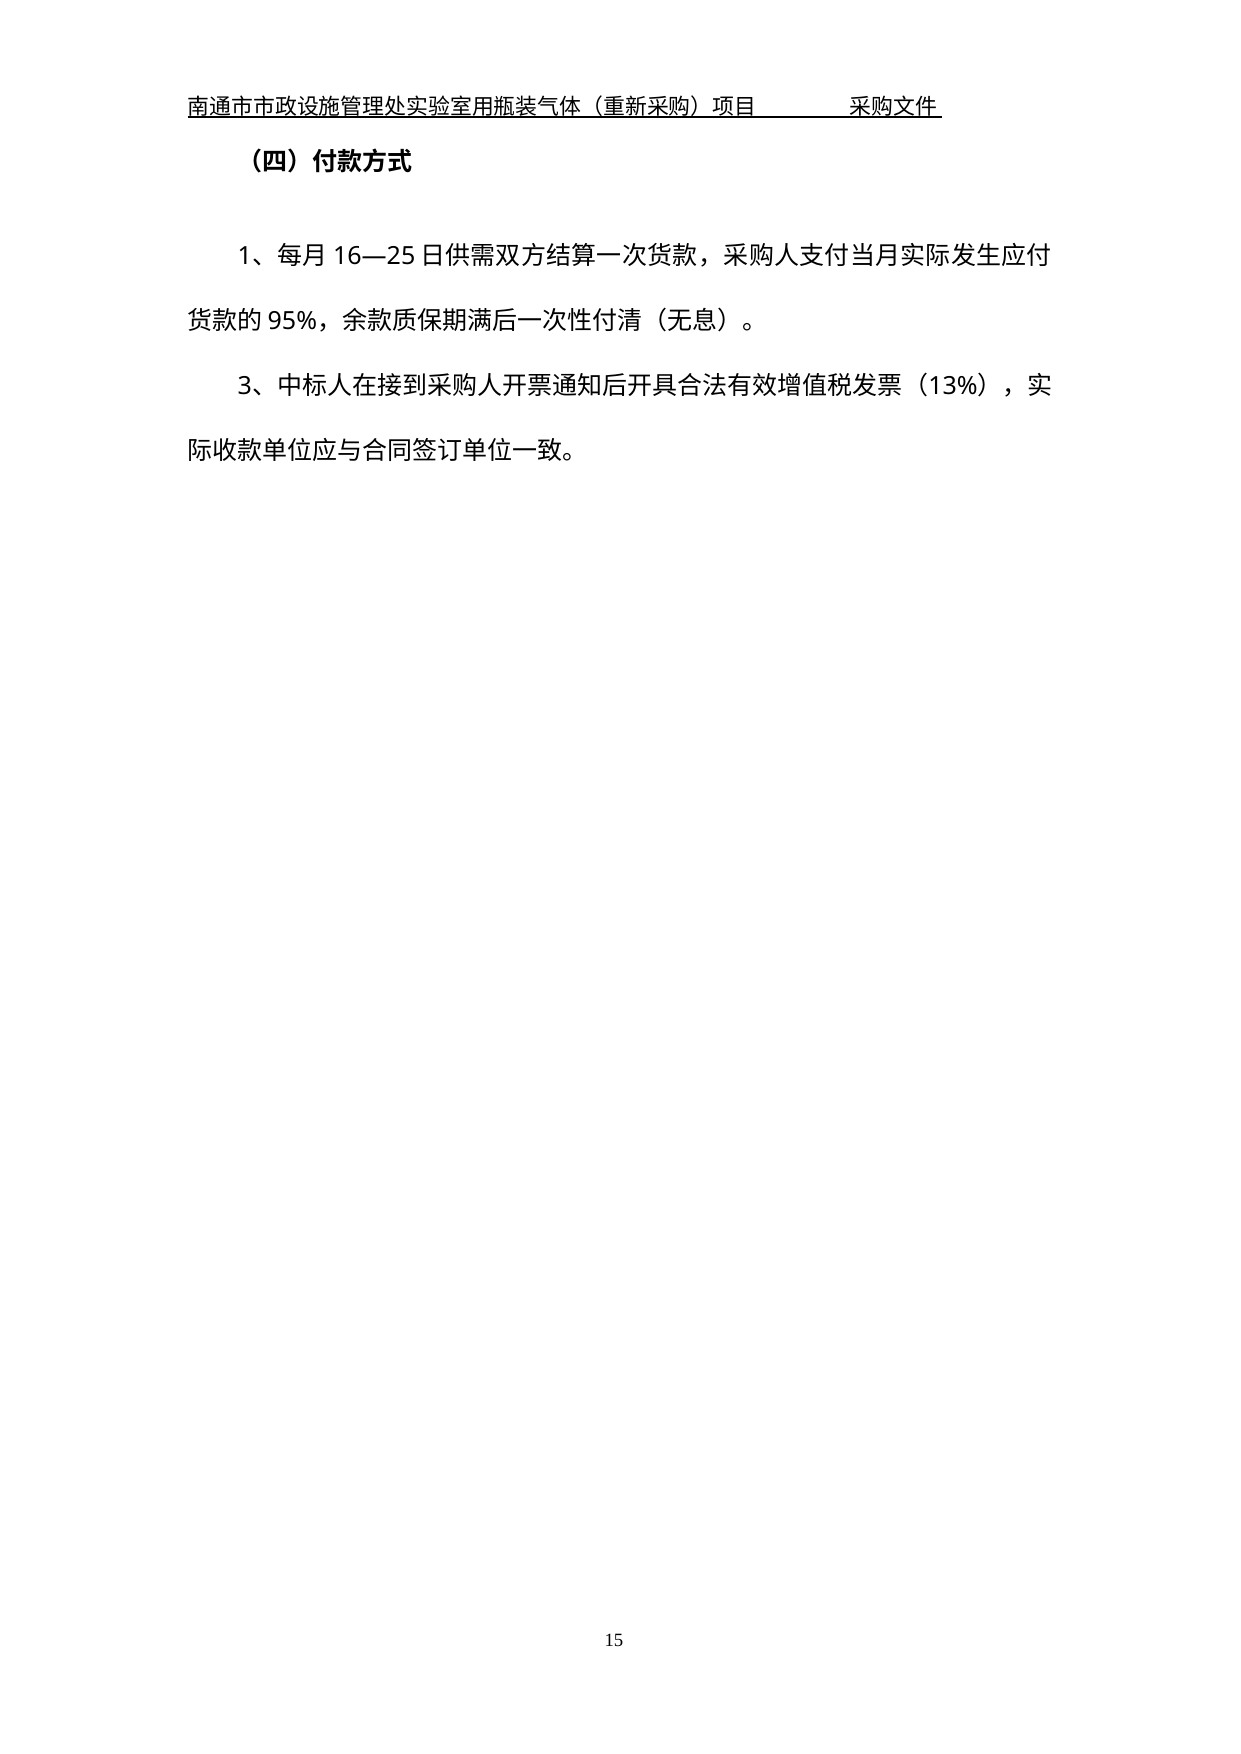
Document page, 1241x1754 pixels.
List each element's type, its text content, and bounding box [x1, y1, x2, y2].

text 3、中标人在接到采购人开票通知后开具合法有效增值税发票（13%），实际收款单位应与合同签订单位一致。 [187, 351, 1053, 481]
text （四）付款方式 [187, 127, 1053, 192]
text 1、每月16—25日供需双方结算一次货款，采购人支付当月实际发生应付货款的95%，余款质保期满后一次性付清（无息）。 [187, 221, 1053, 351]
